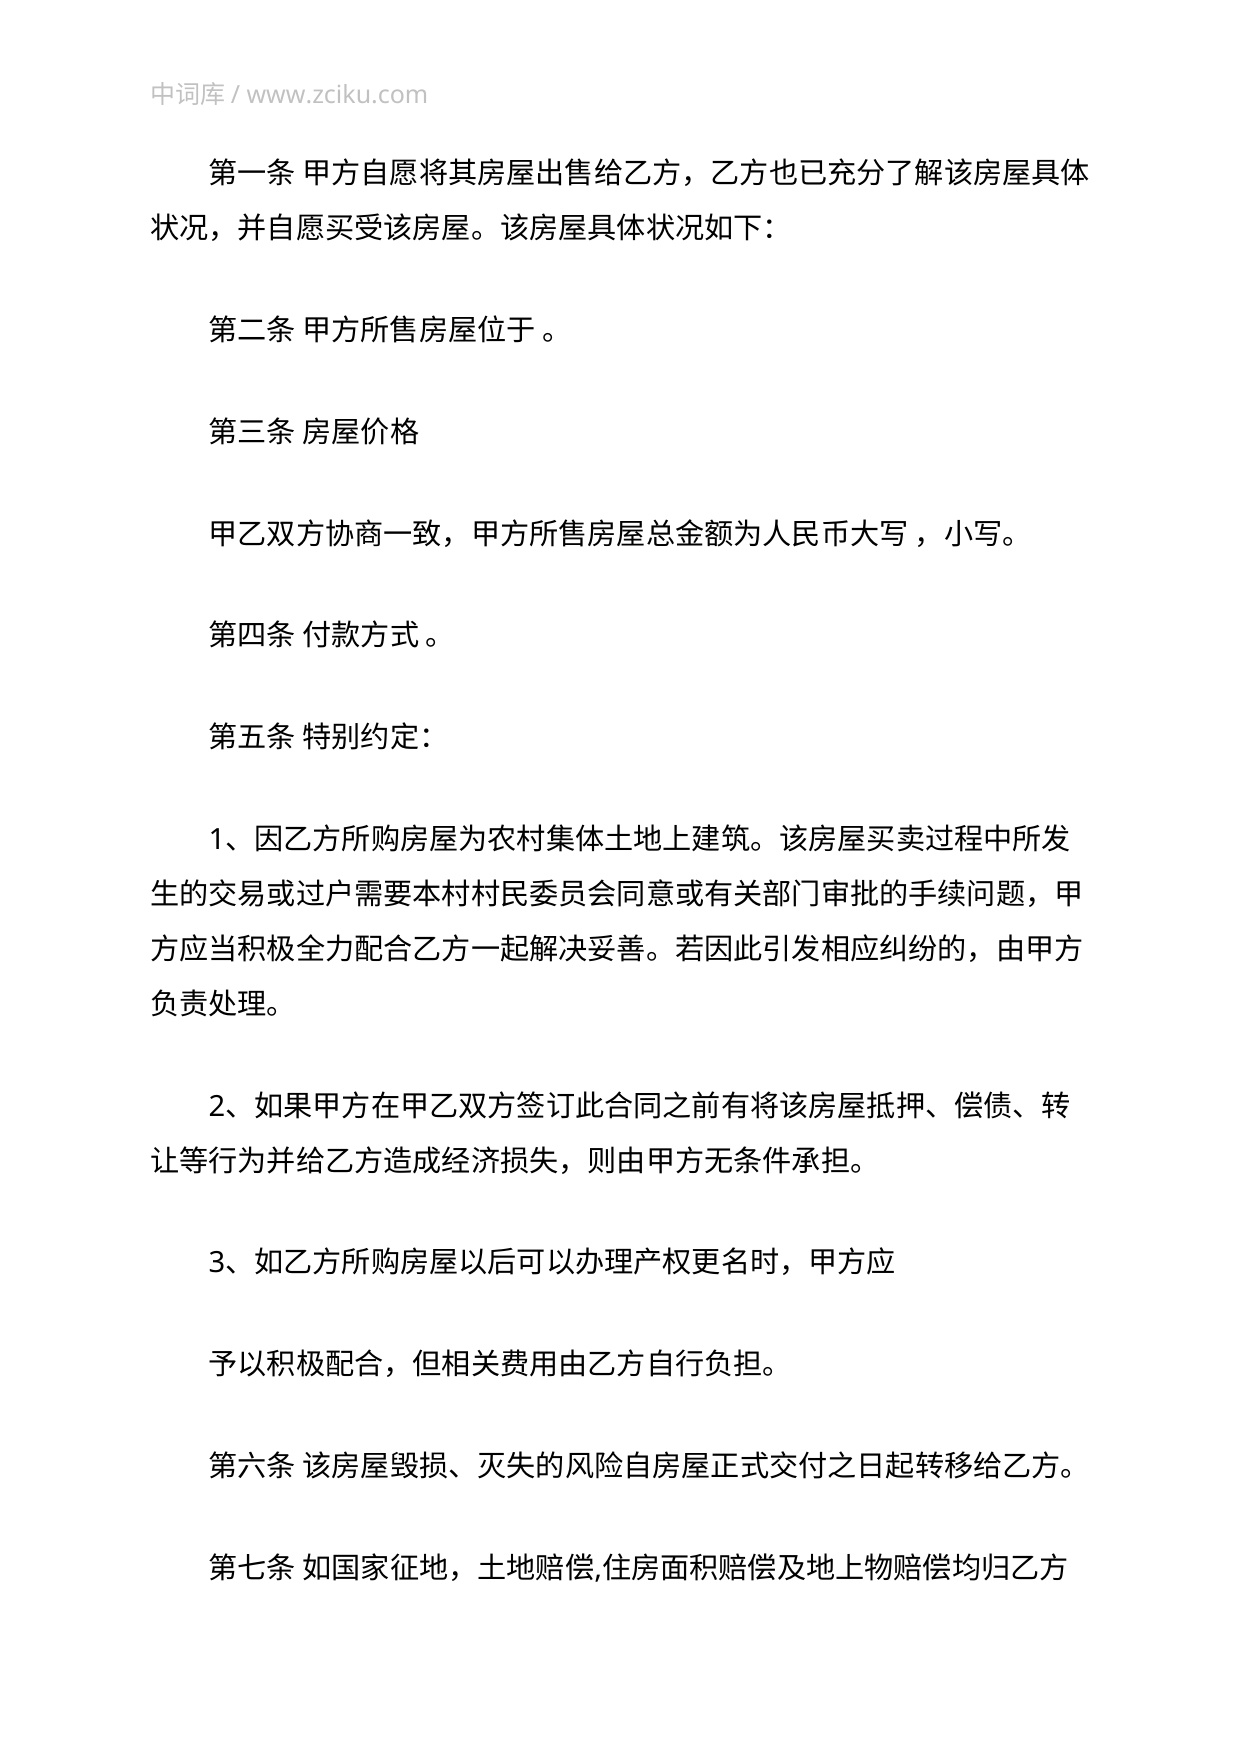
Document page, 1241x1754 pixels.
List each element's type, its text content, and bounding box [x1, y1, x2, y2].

text 第四条 付款方式 。 [150, 612, 1090, 654]
text 3、如乙方所购房屋以后可以办理产权更名时，甲方应 [150, 1239, 1090, 1281]
text 第一条 甲方自愿将其房屋出售给乙方，乙方也已充分了解该房屋具体状况，并自愿买受该房屋。该房屋具体状况如下： [150, 150, 1090, 247]
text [150, 1544, 1090, 1587]
text 第五条 特别约定： [150, 714, 1090, 756]
text 第二条 甲方所售房屋位于 。 [150, 307, 1090, 349]
text 予以积极配合，但相关费用由乙方自行负担。 [150, 1341, 1090, 1383]
text 1、因乙方所购房屋为农村集体土地上建筑。该房屋买卖过程中所发生的交易或过户需要本村村民委员会同意或有关部门审批的手续问题，甲方应当积极全力配合乙方一起解决妥善。若因此引发相应纠纷的，由甲方负责处理。 [150, 816, 1090, 1023]
text 甲乙双方协商一致，甲方所售房屋总金额为人民币大写 ，小写。 [150, 510, 1090, 552]
text 第三条 房屋价格 [150, 408, 1090, 451]
text 2、如果甲方在甲乙双方签订此合同之前有将该房屋抵押、偿债、转让等行为并给乙方造成经济损失，则由甲方无条件承担。 [150, 1082, 1090, 1179]
text 第六条 该房屋毁损、灭失的风险自房屋正式交付之日起转移给乙方。 [150, 1443, 1090, 1485]
